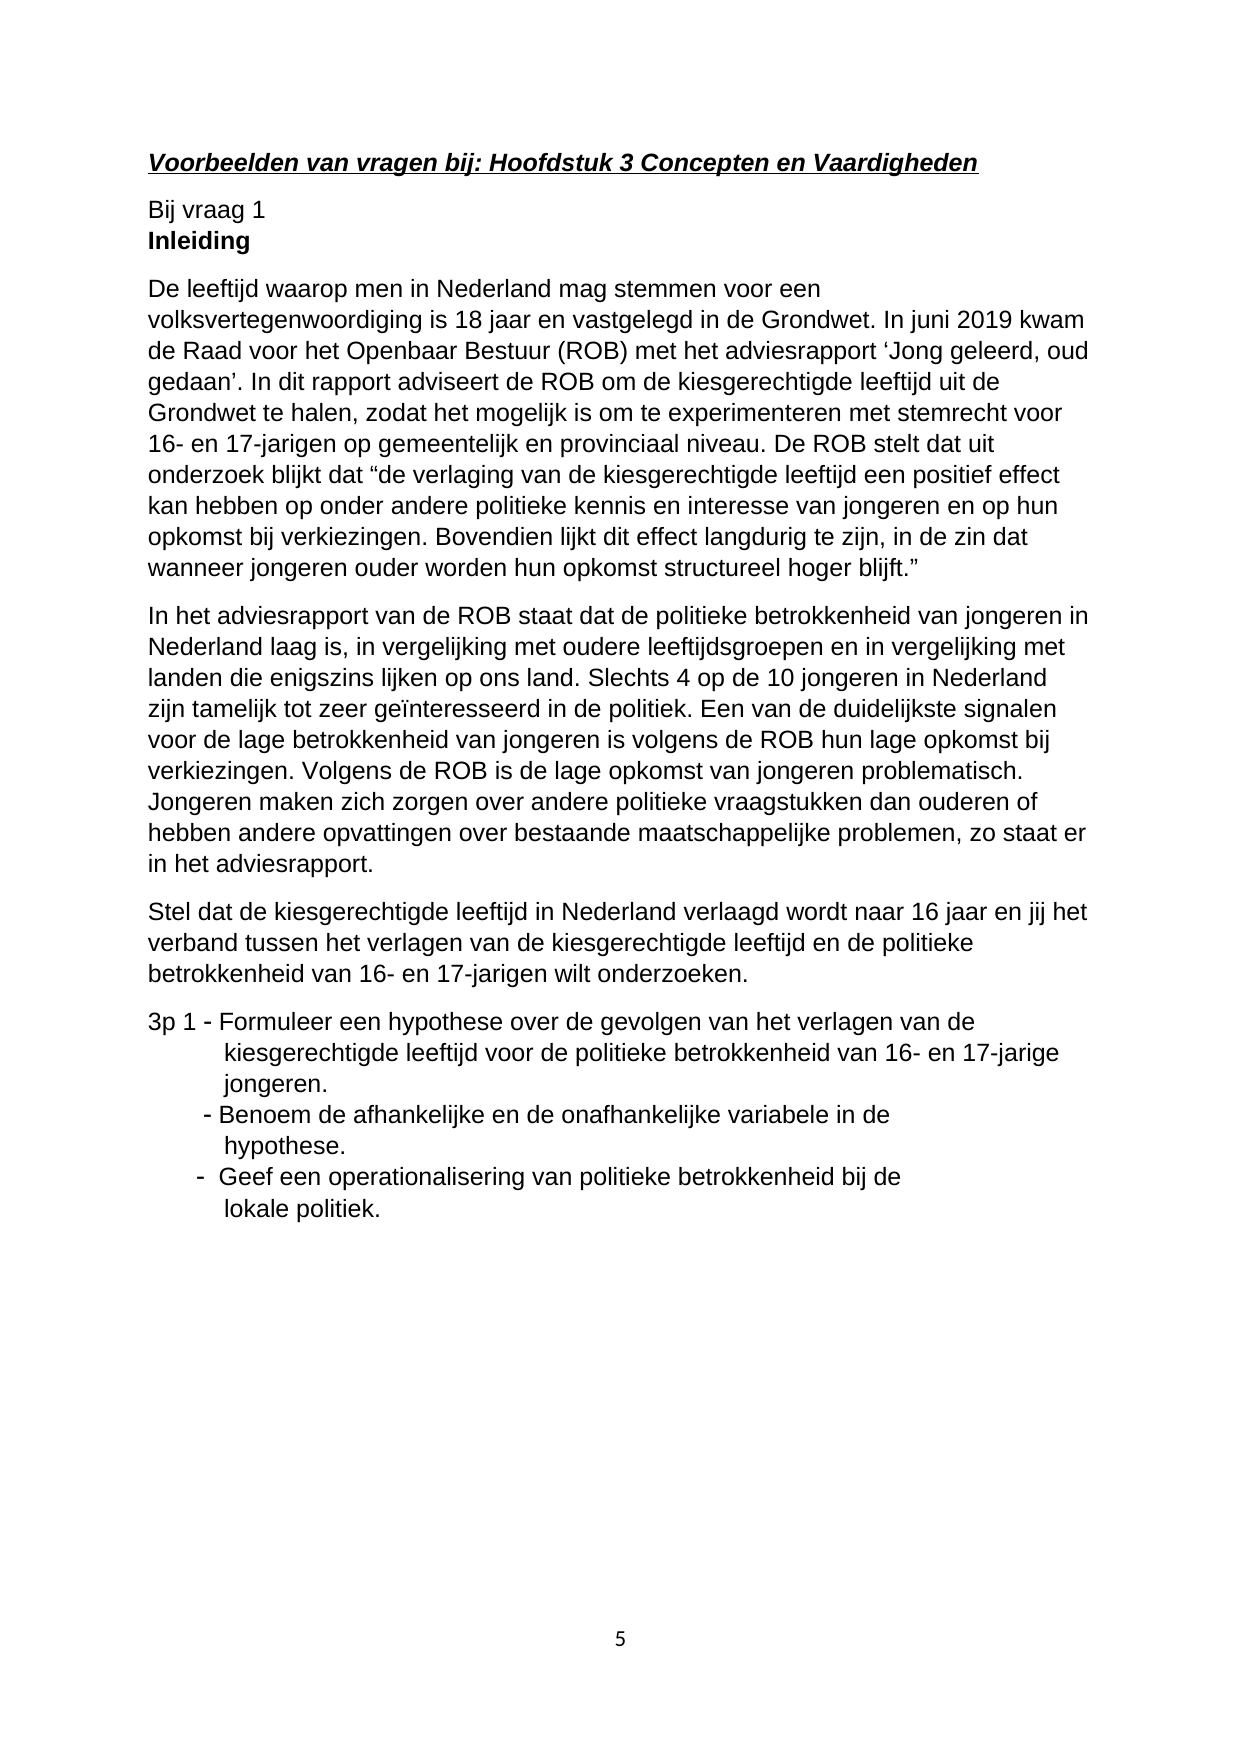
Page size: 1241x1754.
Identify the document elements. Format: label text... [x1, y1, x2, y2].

text In het adviesrapport van de ROB staat dat de politieke betrokkenheid van jongeren in Nederland laag is, in vergelijking met oudere leeftijdsgroepen en in vergelijking met landen die enigszins lijken op ons land. Slechts 4 op de 10 jongeren in Nederland zijn tamelijk tot zeer geïnteresseerd in de politiek. Een van de duidelijkste signalen voor de lage betrokkenheid van jongeren is volgens de ROB hun lage opkomst bij verkiezingen. Volgens de ROB is de lage opkomst van jongeren problematisch. Jongeren maken zich zorgen over andere politieke vraagstukken dan ouderen of hebben andere opvattingen over bestaande maatschappelijke problemen, zo staat er in het adviesrapport. [148, 601, 1093, 878]
text Stel dat de kiesgerechtigde leeftijd in Nederland verlaagd wordt naar 16 jaar en jij het verband tussen het verlagen van de kiesgerechtigde leeftijd en de politieke betrokkenheid van 16- en 17-jarigen wilt onderzoeken. [148, 897, 1093, 988]
text De leeftijd waarop men in Nederland mag stemmen voor een volksvertegenwoordiging is 18 jaar en vastgelegd in de Grondwet. In juni 2019 kwam de Raad voor het Openbaar Bestuur (ROB) met het adviesrapport ‘Jong geleerd, oud gedaan’. In dit rapport adviseert de ROB om de kiesgerechtigde leeftijd uit de Grondwet te halen, zodat het mogelijk is om te experimenteren met stemrecht voor 16- en 17-jarigen op gemeentelijk en provinciaal niveau. De ROB stelt dat uit onderzoek blijkt dat “de verlaging van de kiesgerechtigde leeftijd een positief effect kan hebben op onder andere politieke kennis en interesse van jongeren en op hun opkomst bij verkiezingen. Bovendien lijkt dit effect langdurig te zijn, in de zin dat wanneer jongeren ouder worden hun opkomst structureel hoger blijft.” [148, 274, 1093, 582]
text Bij vraag 1 Inleiding [148, 195, 1093, 255]
text 3p 1 Formuleer een hypothese over de gevolgen van het verlagen van de kiesgerechtigde leeftijd voor de politieke betrokkenheid van 16- en 17-jarige jongeren. Benoem de afhankelijke en de onafhankelijke variabele in de hypothese. Geef een operationalisering van politieke betrokkenheid bij de lokale politiek. [148, 1007, 1093, 1222]
text Voorbeelden van vragen bij: Hoofdstuk 3 Concepten en Vaardigheden [148, 148, 1093, 176]
